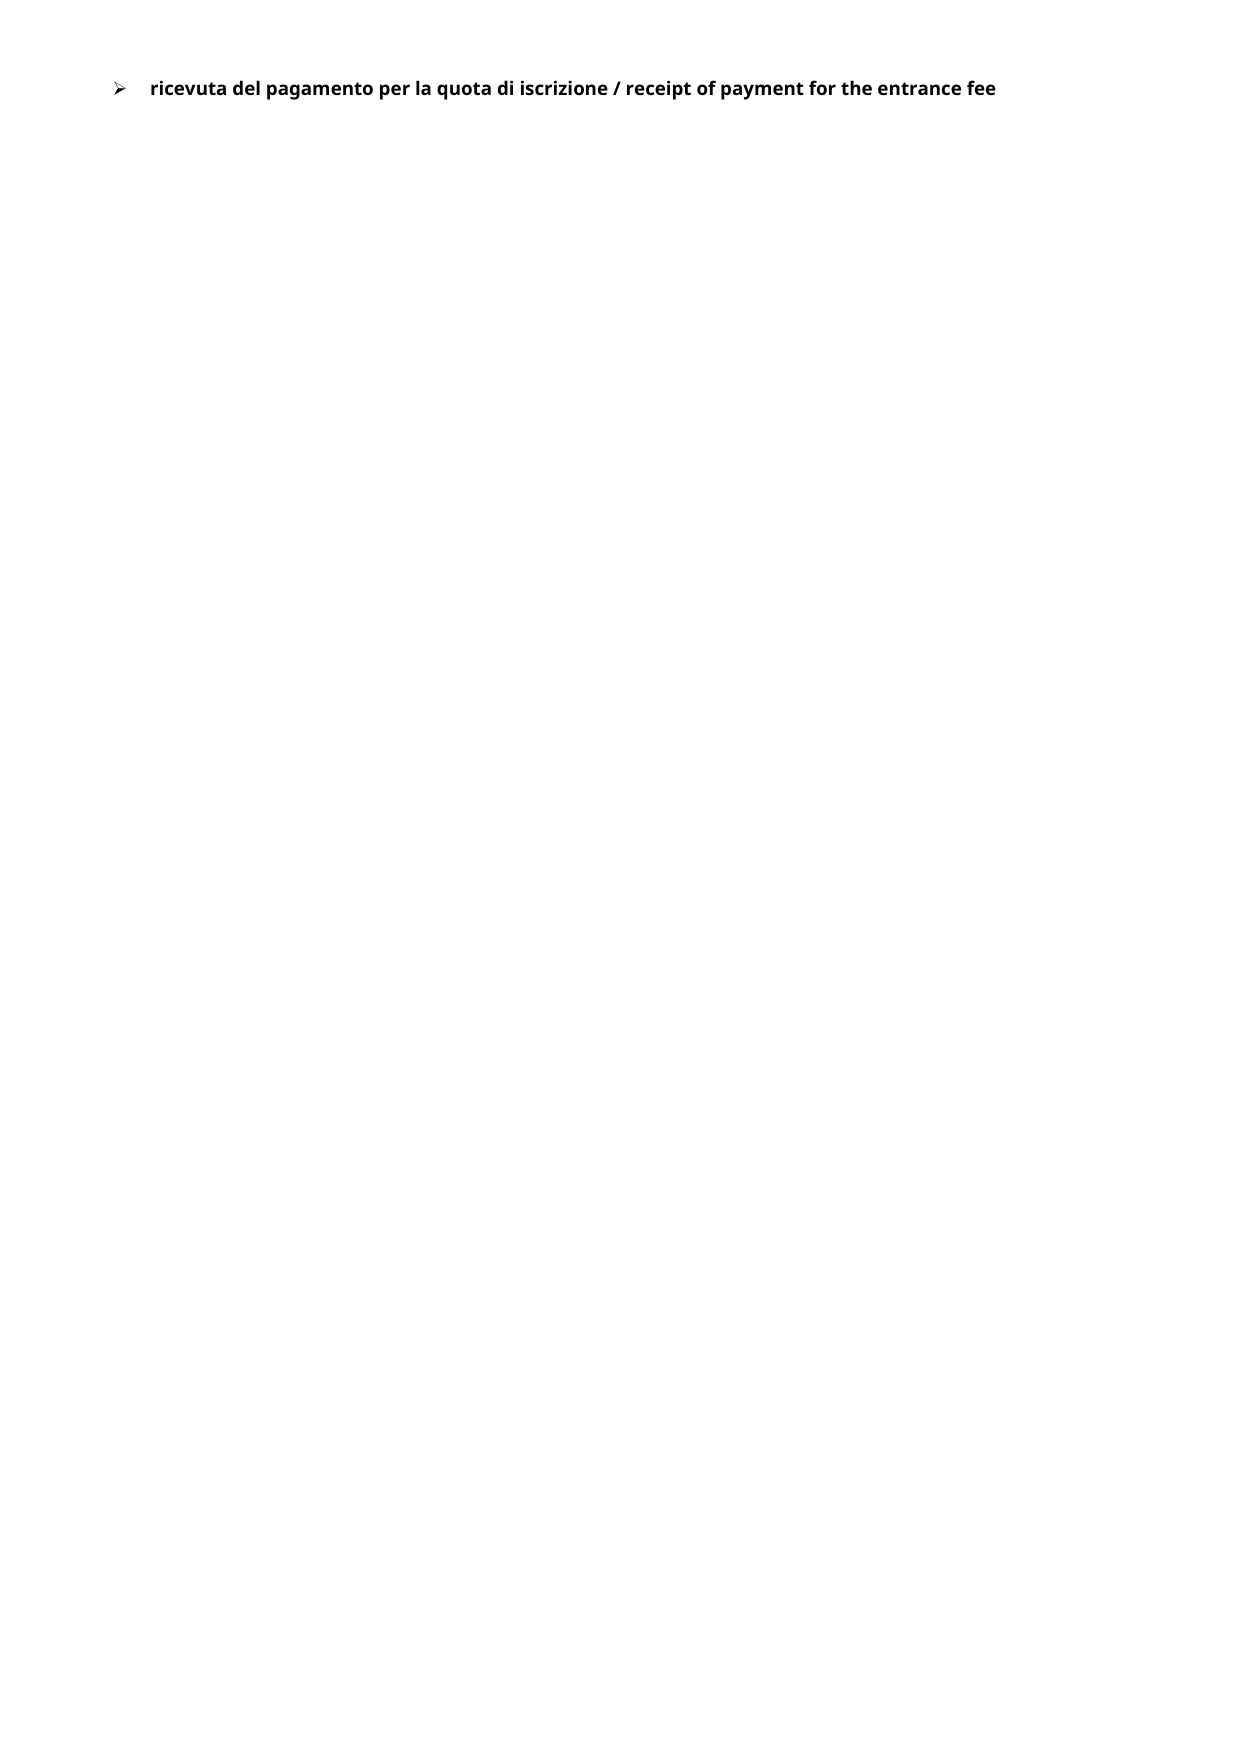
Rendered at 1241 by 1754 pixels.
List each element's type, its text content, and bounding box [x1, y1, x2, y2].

list ricevuta del pagamento per la quota di iscrizione / receipt of payment for the entrance fee [112, 75, 1165, 101]
